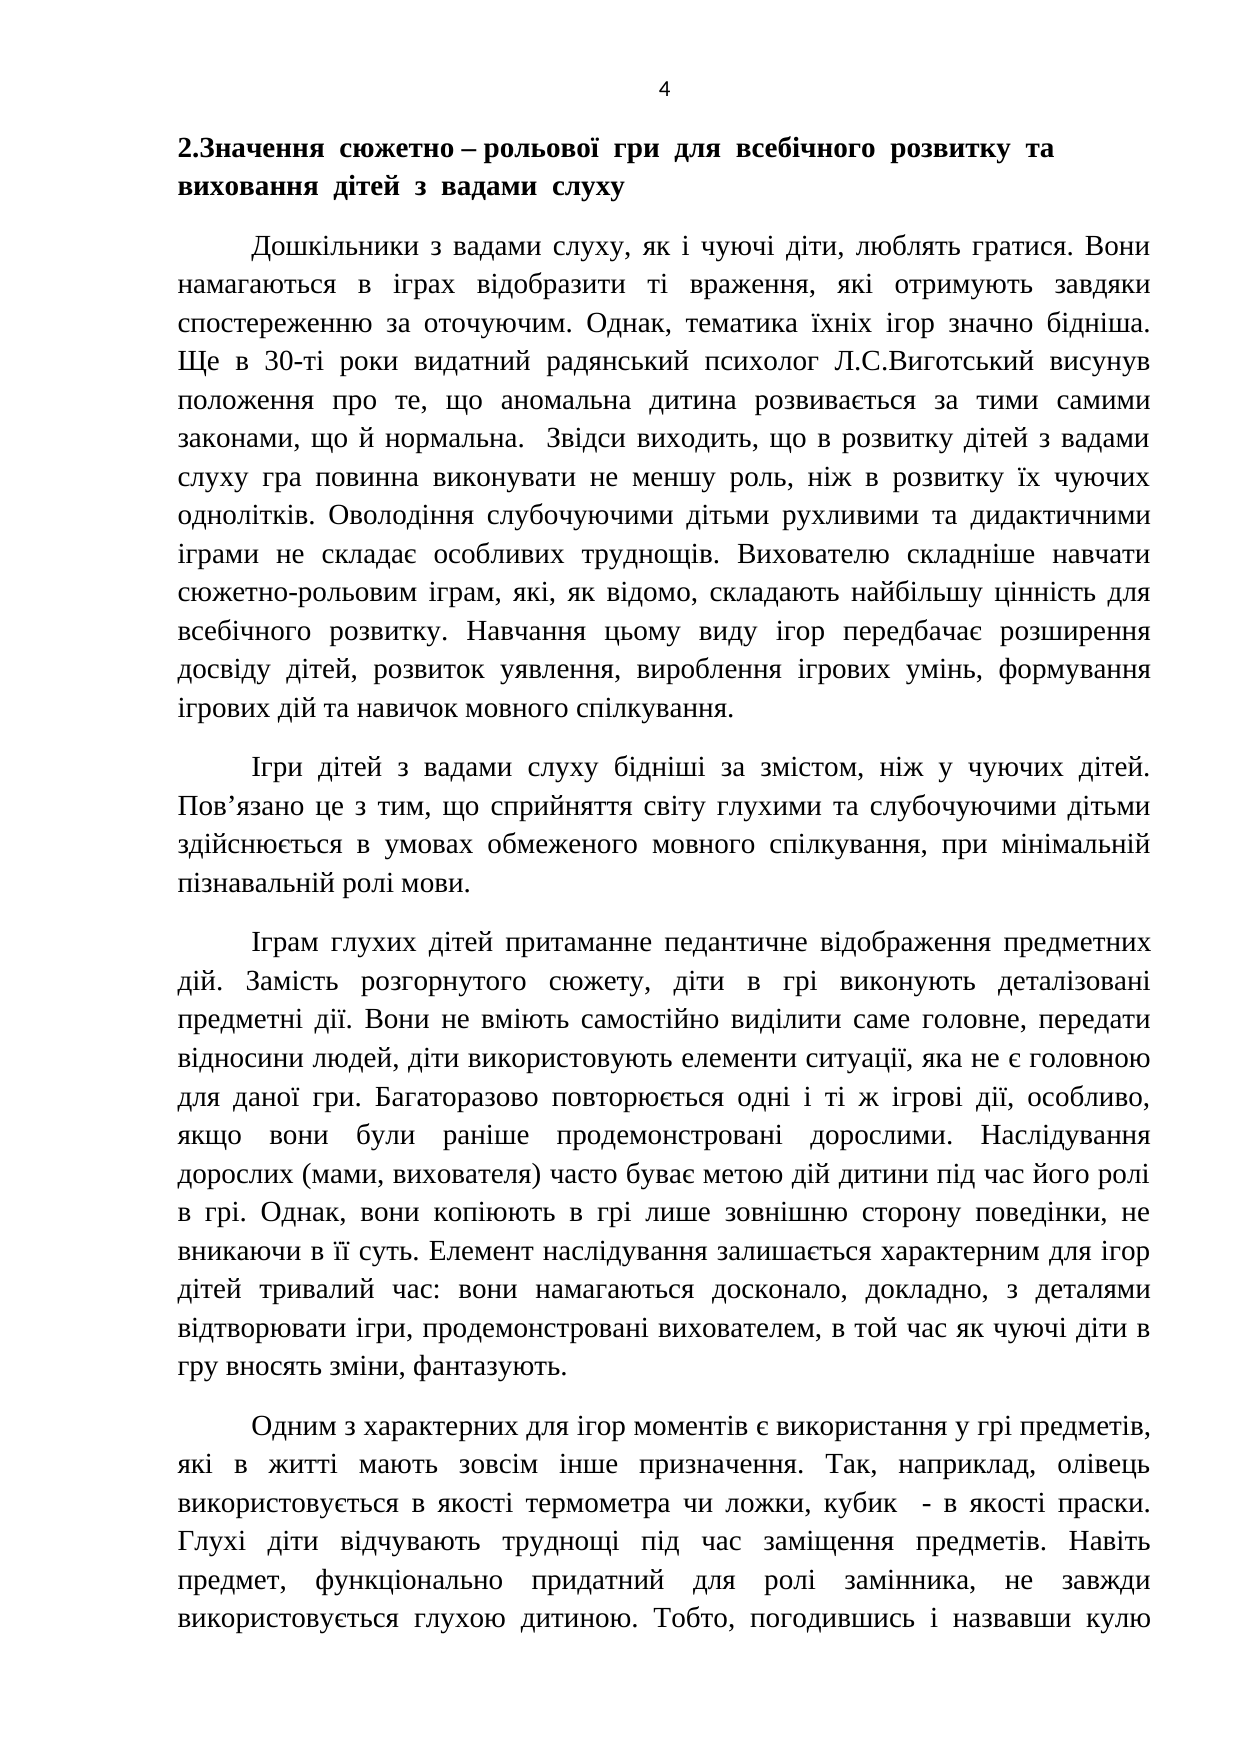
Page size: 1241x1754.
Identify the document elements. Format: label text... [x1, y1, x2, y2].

text Ігри дітей з вадами слуху бідніші за змістом, ніж у чуючих дітей. Пов’язано це з тим, що сприйняття світу глухими та слубочуючими дітьми здійснюється в умовах обмеженого мовного спілкування, при мінімальній пізнавальній ролі мови. [177, 749, 1152, 899]
text 2.Значення сюжетно – рольової гри для всебічного розвитку та виховання дітей з вадами слуху [177, 130, 1152, 202]
text Дошкільники з вадами слуху, як і чуючі діти, люблять гратися. Вони намагаються в іграх відобразити ті враження, які отримують завдяки спостереженню за оточуючим. Однак, тематика їхніх ігор значно бідніша. Ще в 30-ті роки видатний радянський психолог Л.С.Виготський висунув положення про те, що аномальна дитина розвивається за тими самими законами, що й нормальна. Звідси виходить, що в розвитку дітей з вадами слуху гра повинна виконувати не меншу роль, ніж в розвитку їх чуючих однолітків. Оволодіння слубочуючими дітьми рухливими та дидактичними іграми не складає особливих труднощів. Вихователю складніше навчати сюжетно-рольовим іграм, які, як відомо, складають найбільшу цінність для всебічного розвитку. Навчання цьому виду ігор передбачає розширення досвіду дітей, розвиток уявлення, вироблення ігрових умінь, формування ігрових дій та навичок мовного спілкування. [177, 228, 1152, 724]
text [177, 1408, 1152, 1634]
text Іграм глухих дітей притаманне педантичне відображення предметних дій. Замість розгорнутого сюжету, діти в грі виконують деталізовані предметні дії. Вони не вміють самостійно виділити саме головне, передати відносини людей, діти використовують елементи ситуації, яка не є головною для даної гри. Багаторазово повторюється одні і ті ж ігрові дії, особливо, якщо вони були раніше продемонстровані дорослими. Наслідування дорослих (мами, вихователя) часто буває метою дій дитини під час його ролі в грі. Однак, вони копіюють в грі лише зовнішню сторону поведінки, не вникаючи в її суть. Елемент наслідування залишається характерним для ігор дітей тривалий час: вони намагаються досконало, докладно, з деталями відтворювати ігри, продемонстровані вихователем, в той час як чуючі діти в гру вносять зміни, фантазують. [177, 924, 1152, 1382]
